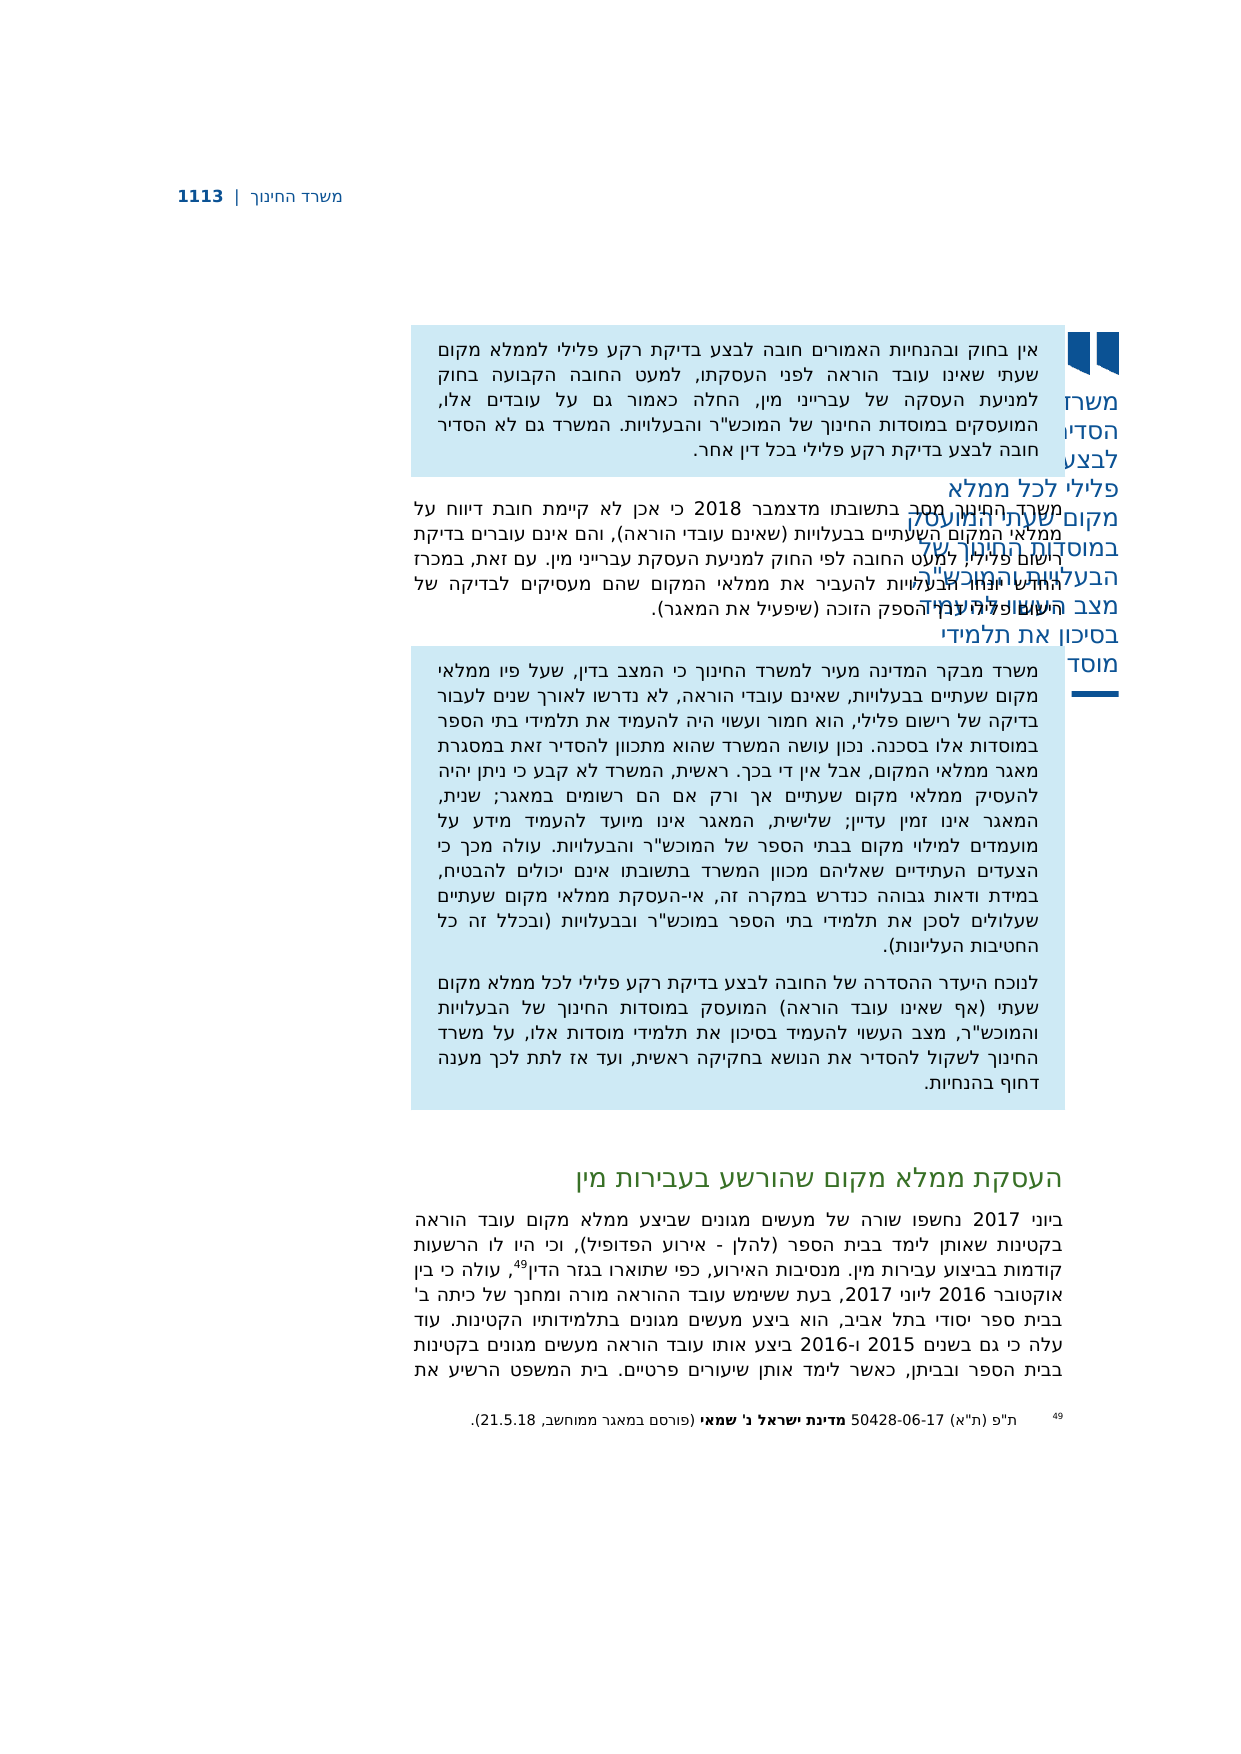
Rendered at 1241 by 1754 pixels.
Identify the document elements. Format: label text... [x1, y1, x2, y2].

text אין בחוק ובהנחיות האמורים חובה לבצע בדיקת רקע פלילי לממלא מקום שעתי שאינו עובד הוראה לפני העסקתו, למעט החובה הקבועה בחוק למניעת העסקה של עברייני מין, החלה כאמור גם על עובדים אלו, המועסקים במוסדות החינוך של המוכש"ר והבעלויות. המשרד גם לא הסדיר חובה לבצע בדיקת רקע פלילי בכל דין אחר. [414, 328, 1062, 474]
picture [1067, 332, 1119, 375]
text העסקת ממלא מקום שהורשע בעבירות מין [413, 1160, 1063, 1194]
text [413, 1206, 1063, 1381]
text לנוכח היעדר ההסדרה של החובה לבצע בדיקת רקע פלילי לכל ממלא מקום שעתי (אף שאינו עובד הוראה) המועסק במוסדות החינוך של הבעלויות והמוכש"ר, מצב העשוי להעמיד בסיכון את תלמידי מוסדות אלו, על משרד החינוך לשקול להסדיר את הנושא בחקיקה ראשית, ועד אז לתת לכך מענה דחוף בהנחיות. [414, 958, 1062, 1107]
picture [1071, 691, 1119, 697]
text משרד החינוך מסר בתשובתו מדצמבר 2018 כי אכן לא קיימת חובת דיווח על ממלאי המקום השעתיים בבעלויות (שאינם עובדי הוראה), והם אינם עוברים בדיקת רישום פלילי, למעט החובה לפי החוק למניעת העסקת עברייני מין. עם זאת, במכרז החדש יונחו הבעלויות להעביר את ממלאי המקום שהם מעסיקים לבדיקה של רישום פלילי דרך הספק הזוכה (שיפעיל את המאגר). [413, 496, 1063, 621]
text משרד מבקר המדינה מעיר למשרד החינוך כי המצב בדין, שעל פיו ממלאי מקום שעתיים בבעלויות, שאינם עובדי הוראה, לא נדרשו לאורך שנים לעבור בדיקה של רישום פלילי, הוא חמור ועשוי היה להעמיד את תלמידי בתי הספר במוסדות אלו בסכנה. נכון עושה המשרד שהוא מתכוון להסדיר זאת במסגרת מאגר ממלאי המקום, אבל אין די בכך. ראשית, המשרד לא קבע כי ניתן יהיה להעסיק ממלאי מקום שעתיים אך ורק אם הם רשומים במאגר; שנית, המאגר אינו זמין עדיין; שלישית, המאגר אינו מיועד להעמיד מידע על מועמדים למילוי מקום בבתי הספר של המוכש"ר והבעלויות. עולה מכך כי הצעדים העתידיים שאליהם מכוון המשרד בתשובתו אינם יכולים להבטיח, במידת ודאות גבוהה כנדרש במקרה זה, אי-העסקת ממלאי מקום שעתיים שעלולים לסכן את תלמידי בתי הספר במוכש"ר ובבעלויות (ובכלל זה כל החטיבות העליונות). [414, 649, 1062, 957]
